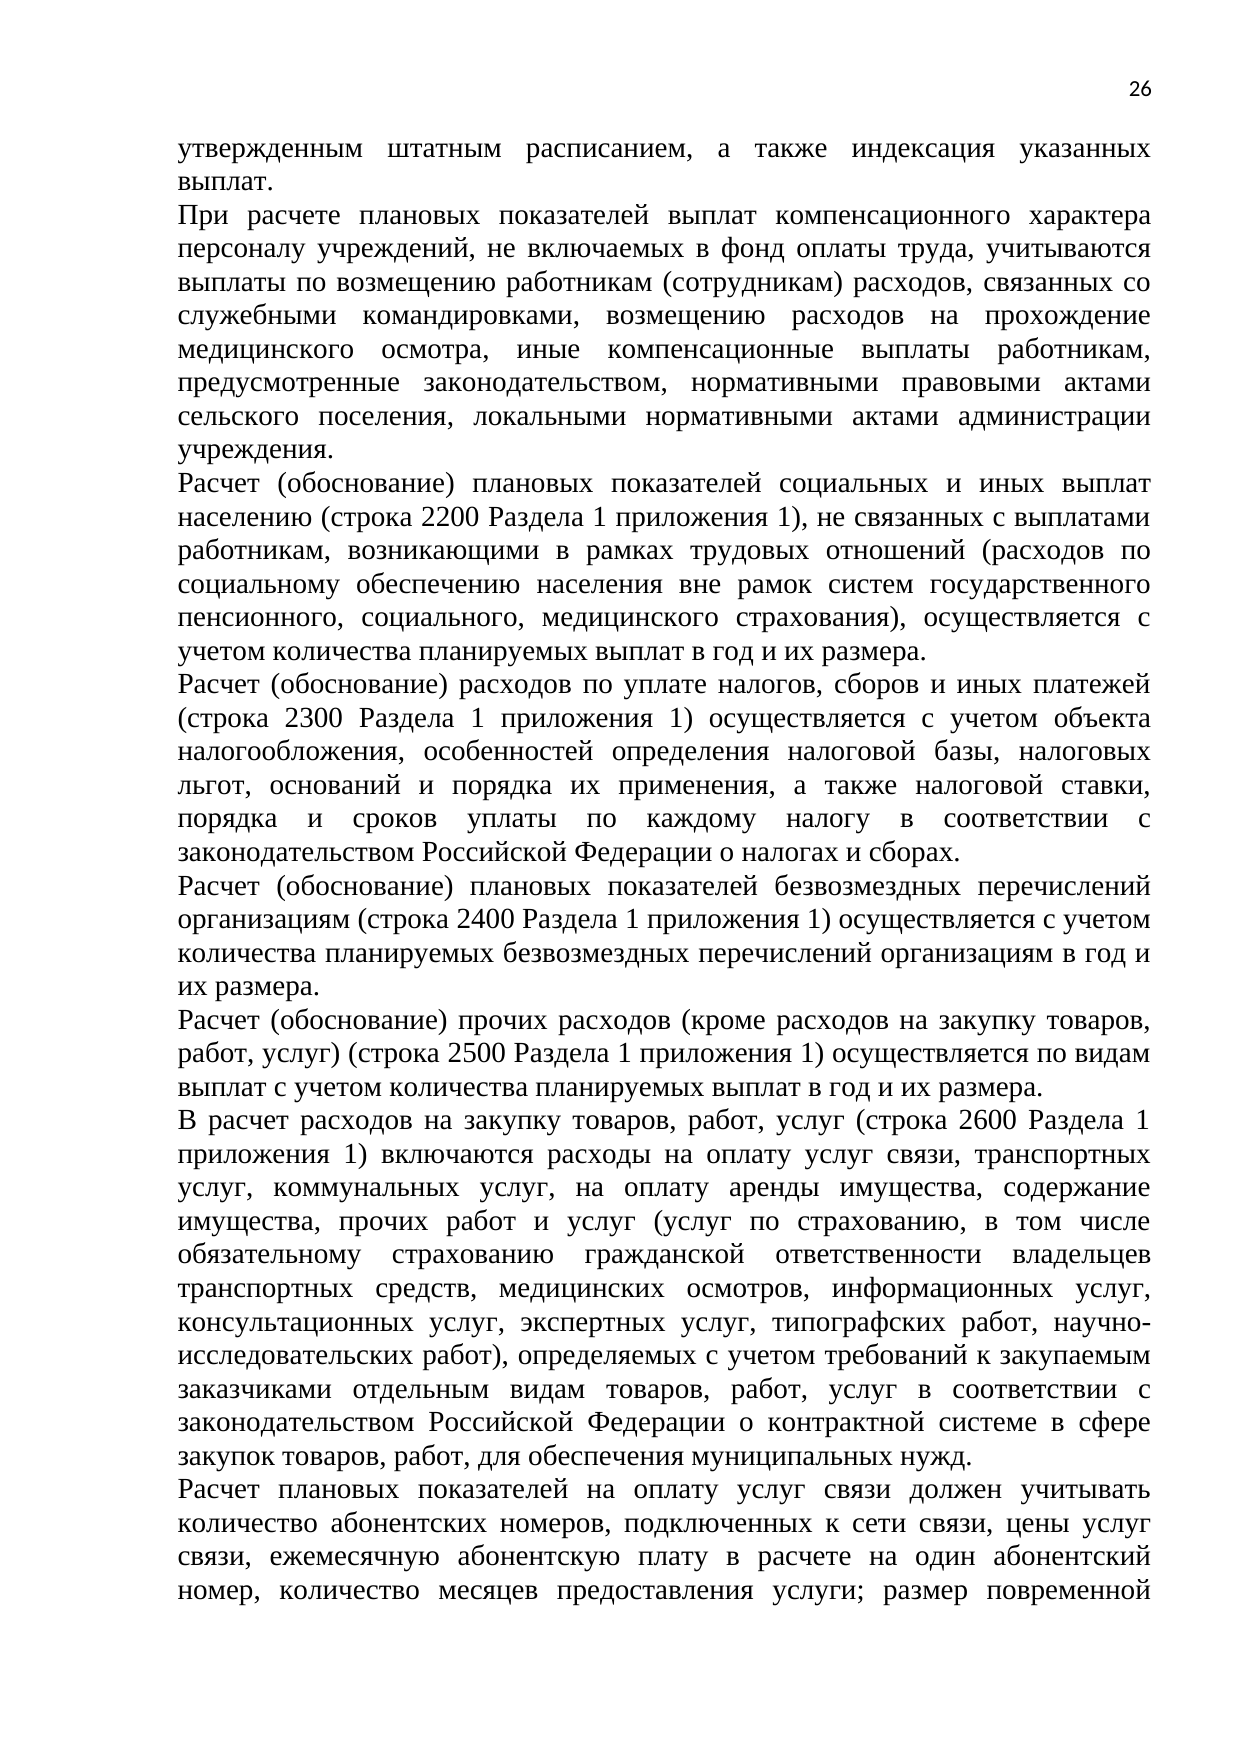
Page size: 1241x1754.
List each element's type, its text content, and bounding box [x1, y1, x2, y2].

text Расчет (обоснование) прочих расходов (кроме расходов на закупку товаров, работ, услуг) (строка 2500 Раздела 1 приложения 1) осуществляется по видам выплат с учетом количества планируемых выплат в год и их размера. [177, 1002, 1152, 1102]
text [177, 130, 1152, 465]
text В расчет расходов на закупку товаров, работ, услуг (строка 2600 Раздела 1 приложения 1) включаются расходы на оплату услуг связи, транспортных услуг, коммунальных услуг, на оплату аренды имущества, содержание имущества, прочих работ и услуг (услуг по страхованию, в том числе обязательному страхованию гражданской ответственности владельцев транспортных средств, медицинских осмотров, информационных услуг, консультационных услуг, экспертных услуг, типографских работ, научно-исследовательских работ), определяемых с учетом требований к закупаемым заказчиками отдельным видам товаров, работ, услуг в соответствии с законодательством Российской Федерации о контрактной системе в сфере закупок товаров, работ, для обеспечения муниципальных нужд. [177, 1102, 1152, 1471]
text Расчет (обоснование) расходов по уплате налогов, сборов и иных платежей (строка 2300 Раздела 1 приложения 1) осуществляется с учетом объекта налогообложения, особенностей определения налоговой базы, налоговых льгот, оснований и порядка их применения, а также налоговой ставки, порядка и сроков уплаты по каждому налогу в соответствии с законодательством Российской Федерации о налогах и сборах. [177, 666, 1152, 868]
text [177, 1471, 1152, 1606]
text Расчет (обоснование) плановых показателей социальных и иных выплат населению (строка 2200 Раздела 1 приложения 1), не связанных с выплатами работникам, возникающими в рамках трудовых отношений (расходов по социальному обеспечению населения вне рамок систем государственного пенсионного, социального, медицинского страхования), осуществляется с учетом количества планируемых выплат в год и их размера. [177, 465, 1152, 666]
text Расчет (обоснование) плановых показателей безвозмездных перечислений организациям (строка 2400 Раздела 1 приложения 1) осуществляется с учетом количества планируемых безвозмездных перечислений организациям в год и их размера. [177, 868, 1152, 1002]
